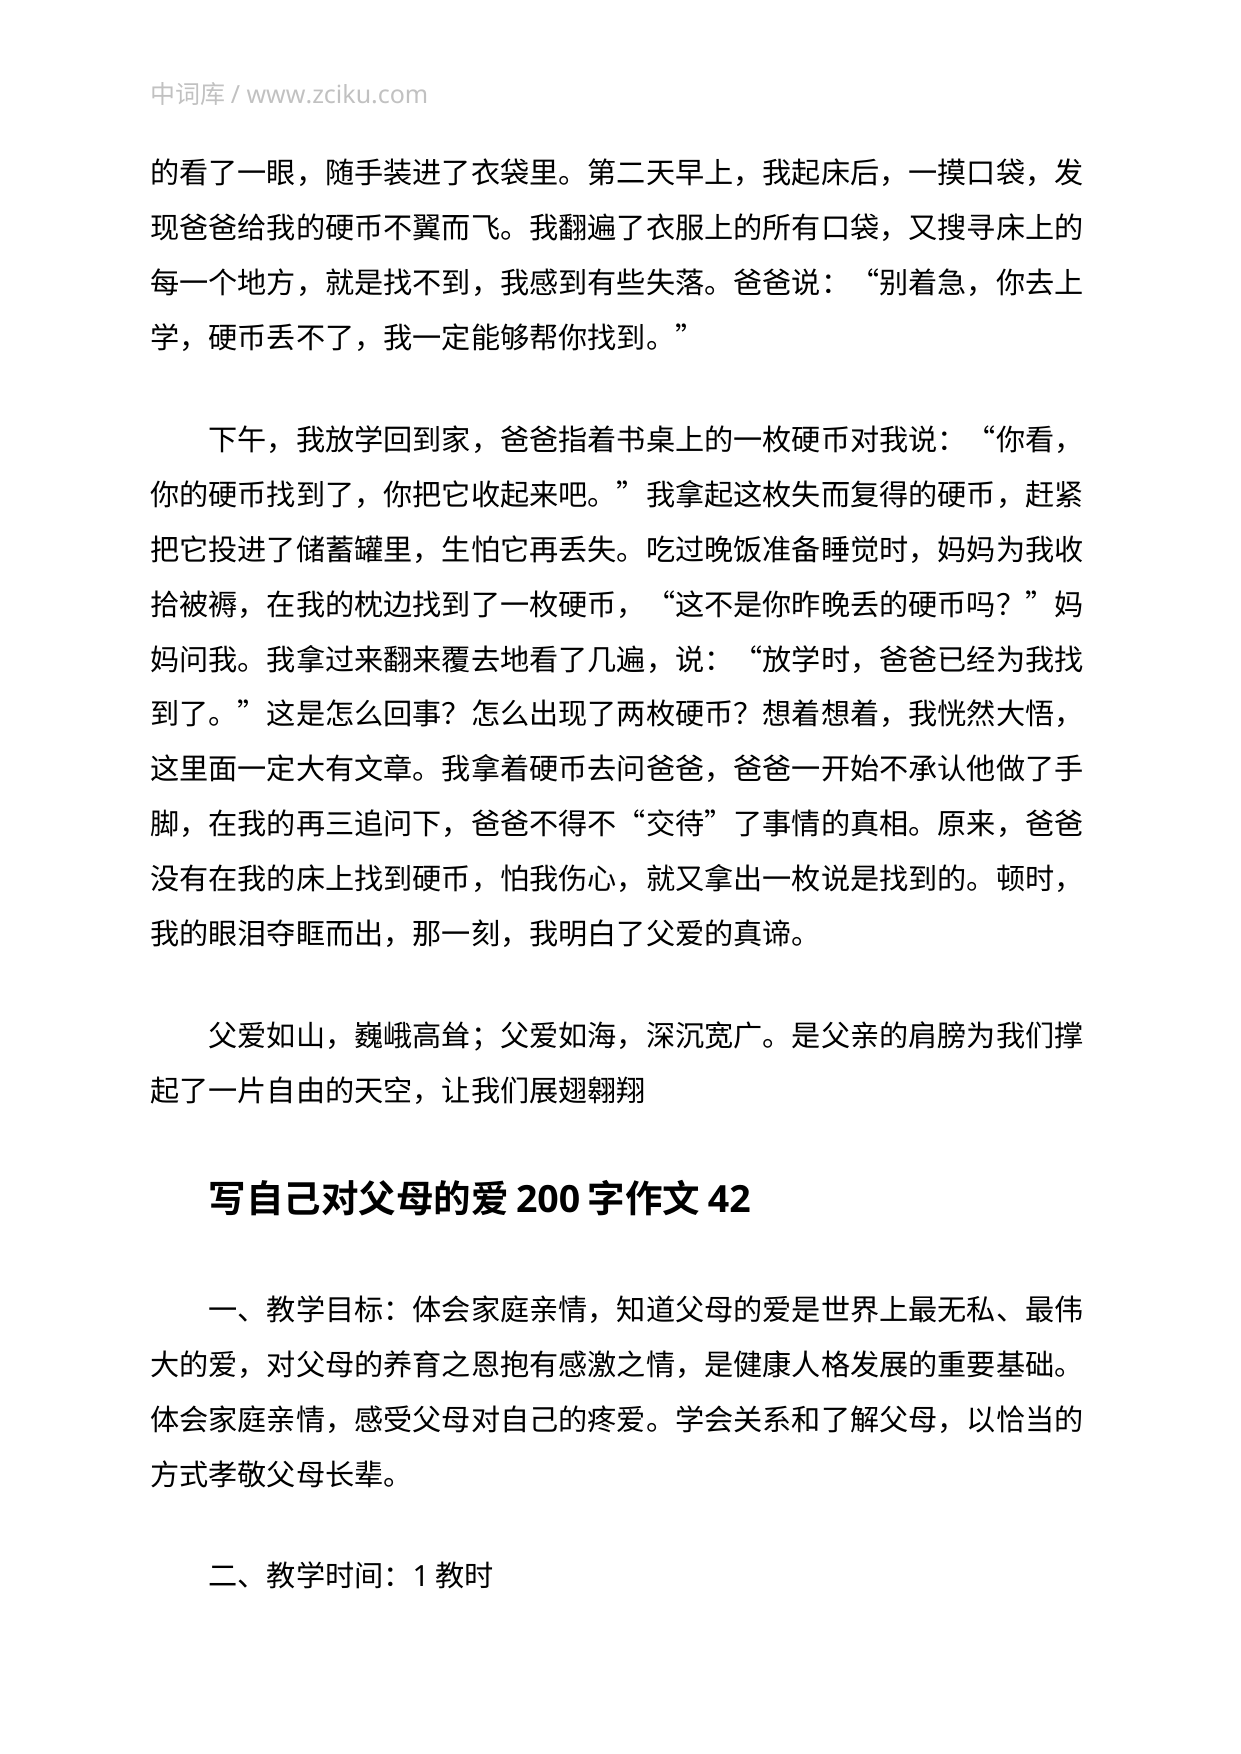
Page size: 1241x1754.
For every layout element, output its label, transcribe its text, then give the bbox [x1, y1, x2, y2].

text 下午，我放学回到家，爸爸指着书桌上的一枚硬币对我说：“你看，你的硬币找到了，你把它收起来吧。”我拿起这枚失而复得的硬币，赶紧把它投进了储蓄罐里，生怕它再丢失。吃过晚饭准备睡觉时，妈妈为我收拾被褥，在我的枕边找到了一枚硬币，“这不是你昨晚丢的硬币吗？”妈妈问我。我拿过来翻来覆去地看了几遍，说：“放学时，爸爸已经为我找到了。”这是怎么回事？怎么出现了两枚硬币？想着想着，我恍然大悟，这里面一定大有文章。我拿着硬币去问爸爸，爸爸一开始不承认他做了手脚，在我的再三追问下，爸爸不得不“交待”了事情的真相。原来，爸爸没有在我的床上找到硬币，怕我伤心，就又拿出一枚说是找到的。顿时，我的眼泪夺眶而出，那一刻，我明白了父爱的真谛。 [150, 416, 1090, 953]
text 父爱如山，巍峨高耸；父爱如海，深沉宽广。是父亲的肩膀为我们撑起了一片自由的天空，让我们展翅翱翔 [150, 1012, 1090, 1109]
text 写自己对父母的爱200字作文42 [150, 1169, 1090, 1223]
text 一、教学目标：体会家庭亲情，知道父母的爱是世界上最无私、最伟大的爱，对父母的养育之恩抱有感激之情，是健康人格发展的重要基础。体会家庭亲情，感受父母对自己的疼爱。学会关系和了解父母，以恰当的方式孝敬父母长辈。 [150, 1287, 1090, 1493]
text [150, 150, 1090, 357]
text 二、教学时间：1教时 [150, 1553, 1090, 1595]
